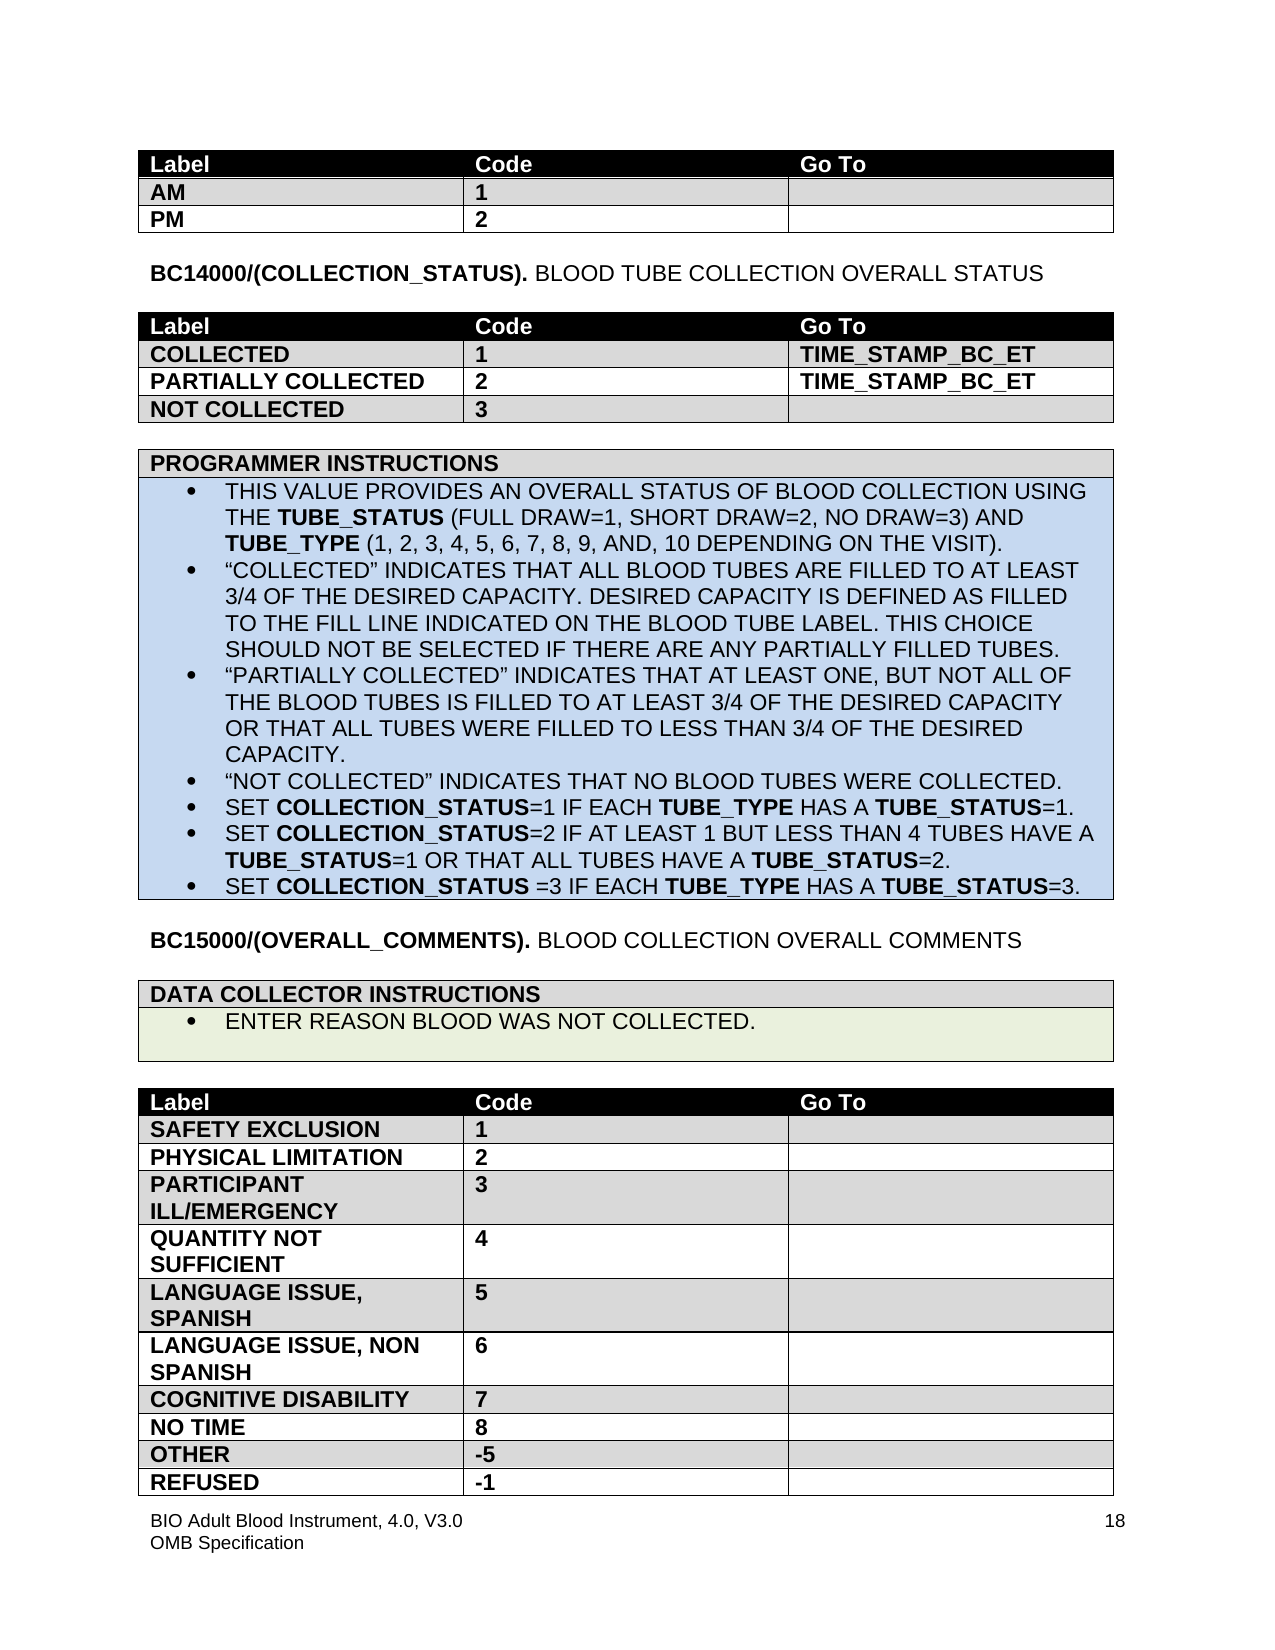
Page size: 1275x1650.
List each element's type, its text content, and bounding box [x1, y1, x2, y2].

table_cell PM [139, 206, 463, 232]
table_cell [789, 1414, 1113, 1440]
table_cell 4 [464, 1225, 788, 1278]
table_cell 2 [464, 368, 788, 394]
table_header Code [464, 1089, 788, 1115]
table_cell REFUSED [139, 1469, 463, 1495]
table_cell 2 [464, 206, 788, 232]
table_cell [789, 179, 1113, 205]
table_cell 1 [464, 341, 788, 367]
table_cell 1 [464, 179, 788, 205]
text BC15000/(OVERALL_COMMENTS). BLOOD COLLECTION OVERALL COMMENTS [150, 927, 1125, 953]
table_cell 6 [464, 1333, 788, 1385]
table_cell QUANTITY NOT SUFFICIENT [139, 1225, 463, 1278]
table_cell NO TIME [139, 1414, 463, 1440]
table_cell 7 [464, 1386, 788, 1413]
table_cell [789, 206, 1113, 232]
table_cell ENTER REASON BLOOD WAS NOT COLLECTED. [139, 1008, 1113, 1061]
table_cell 2 [464, 1144, 788, 1170]
table_cell LANGUAGE ISSUE, SPANISH [139, 1279, 463, 1331]
table_cell [789, 1225, 1113, 1278]
table_header Go To [789, 313, 1113, 340]
table_cell -1 [464, 1469, 788, 1495]
table_cell [789, 1469, 1113, 1495]
table_cell [789, 1386, 1113, 1413]
table_cell 8 [464, 1414, 788, 1440]
table_cell [789, 1171, 1113, 1224]
table_cell 3 [464, 396, 788, 422]
table_header Go To [789, 1089, 1113, 1115]
table_cell TIME_STAMP_BC_ET [789, 341, 1113, 367]
table_cell LANGUAGE ISSUE, NON SPANISH [139, 1333, 463, 1385]
table_cell PARTICIPANT ILL/EMERGENCY [139, 1171, 463, 1224]
table_cell 5 [464, 1279, 788, 1331]
table_cell [789, 1116, 1113, 1143]
table_header Label [139, 313, 463, 340]
table_header PROGRAMMER INSTRUCTIONS [139, 450, 1113, 477]
table_header Go To [789, 151, 1113, 177]
table_header DATA COLLECTOR INSTRUCTIONS [139, 981, 1113, 1007]
table_cell -5 [464, 1441, 788, 1467]
table_header Label [139, 151, 463, 177]
table_cell COLLECTED [139, 341, 463, 367]
table_cell 1 [464, 1116, 788, 1143]
table_cell 3 [464, 1171, 788, 1224]
table_cell NOT COLLECTED [139, 396, 463, 422]
table_cell [789, 1144, 1113, 1170]
table_cell AM [139, 179, 463, 205]
table_cell THIS VALUE PROVIDES AN OVERALL STATUS OF BLOOD COLLECTION USING THE TUBE_STATUS (FULL DRAW=1, SHORT DRAW=2, NO DRAW=3) AND TUBE_TYPE (1, 2, 3, 4, 5, 6, 7, 8, 9, AND, 10 DEPENDING ON THE VISIT). “COLLECTED” INDICATES THAT ALL BLOOD TUBES ARE FILLED TO AT LEAST 3/4 OF THE DESIRED CAPACITY. DESIRED CAPACITY IS DEFINED AS FILLED TO THE FILL LINE INDICATED ON THE BLOOD TUBE LABEL. THIS CHOICE SHOULD NOT BE SELECTED IF THERE ARE ANY PARTIALLY FILLED TUBES. “PARTIALLY COLLECTED” INDICATES THAT AT LEAST ONE, BUT NOT ALL OF THE BLOOD TUBES IS FILLED TO AT LEAST 3/4 OF THE DESIRED CAPACITY OR THAT ALL TUBES WERE FILLED TO LESS THAN 3/4 OF THE DESIRED CAPACITY. “NOT COLLECTED” INDICATES THAT NO BLOOD TUBES WERE COLLECTED. SET COLLECTION_STATUS=1 IF EACH TUBE_TYPE HAS A TUBE_STATUS=1. SET COLLECTION_STATUS=2 IF AT LEAST 1 BUT LESS THAN 4 TUBES HAVE A TUBE_STATUS=1 OR THAT ALL TUBES HAVE A TUBE_STATUS=2. SET COLLECTION_STATUS =3 IF EACH TUBE_TYPE HAS A TUBE_STATUS=3. [139, 478, 1113, 899]
table_cell OTHER [139, 1441, 463, 1467]
table_header Code [464, 151, 788, 177]
table_cell [789, 1279, 1113, 1331]
text BC14000/(COLLECTION_STATUS). BLOOD TUBE COLLECTION OVERALL STATUS [150, 259, 1125, 286]
table_header Label [139, 1089, 463, 1115]
table_cell TIME_STAMP_BC_ET [789, 368, 1113, 394]
table_cell PARTIALLY COLLECTED [139, 368, 463, 394]
table_cell [789, 1441, 1113, 1467]
table_cell [789, 396, 1113, 422]
table_cell PHYSICAL LIMITATION [139, 1144, 463, 1170]
table_cell COGNITIVE DISABILITY [139, 1386, 463, 1413]
table_cell [789, 1333, 1113, 1385]
table_header Code [464, 313, 788, 340]
table_cell SAFETY EXCLUSION [139, 1116, 463, 1143]
